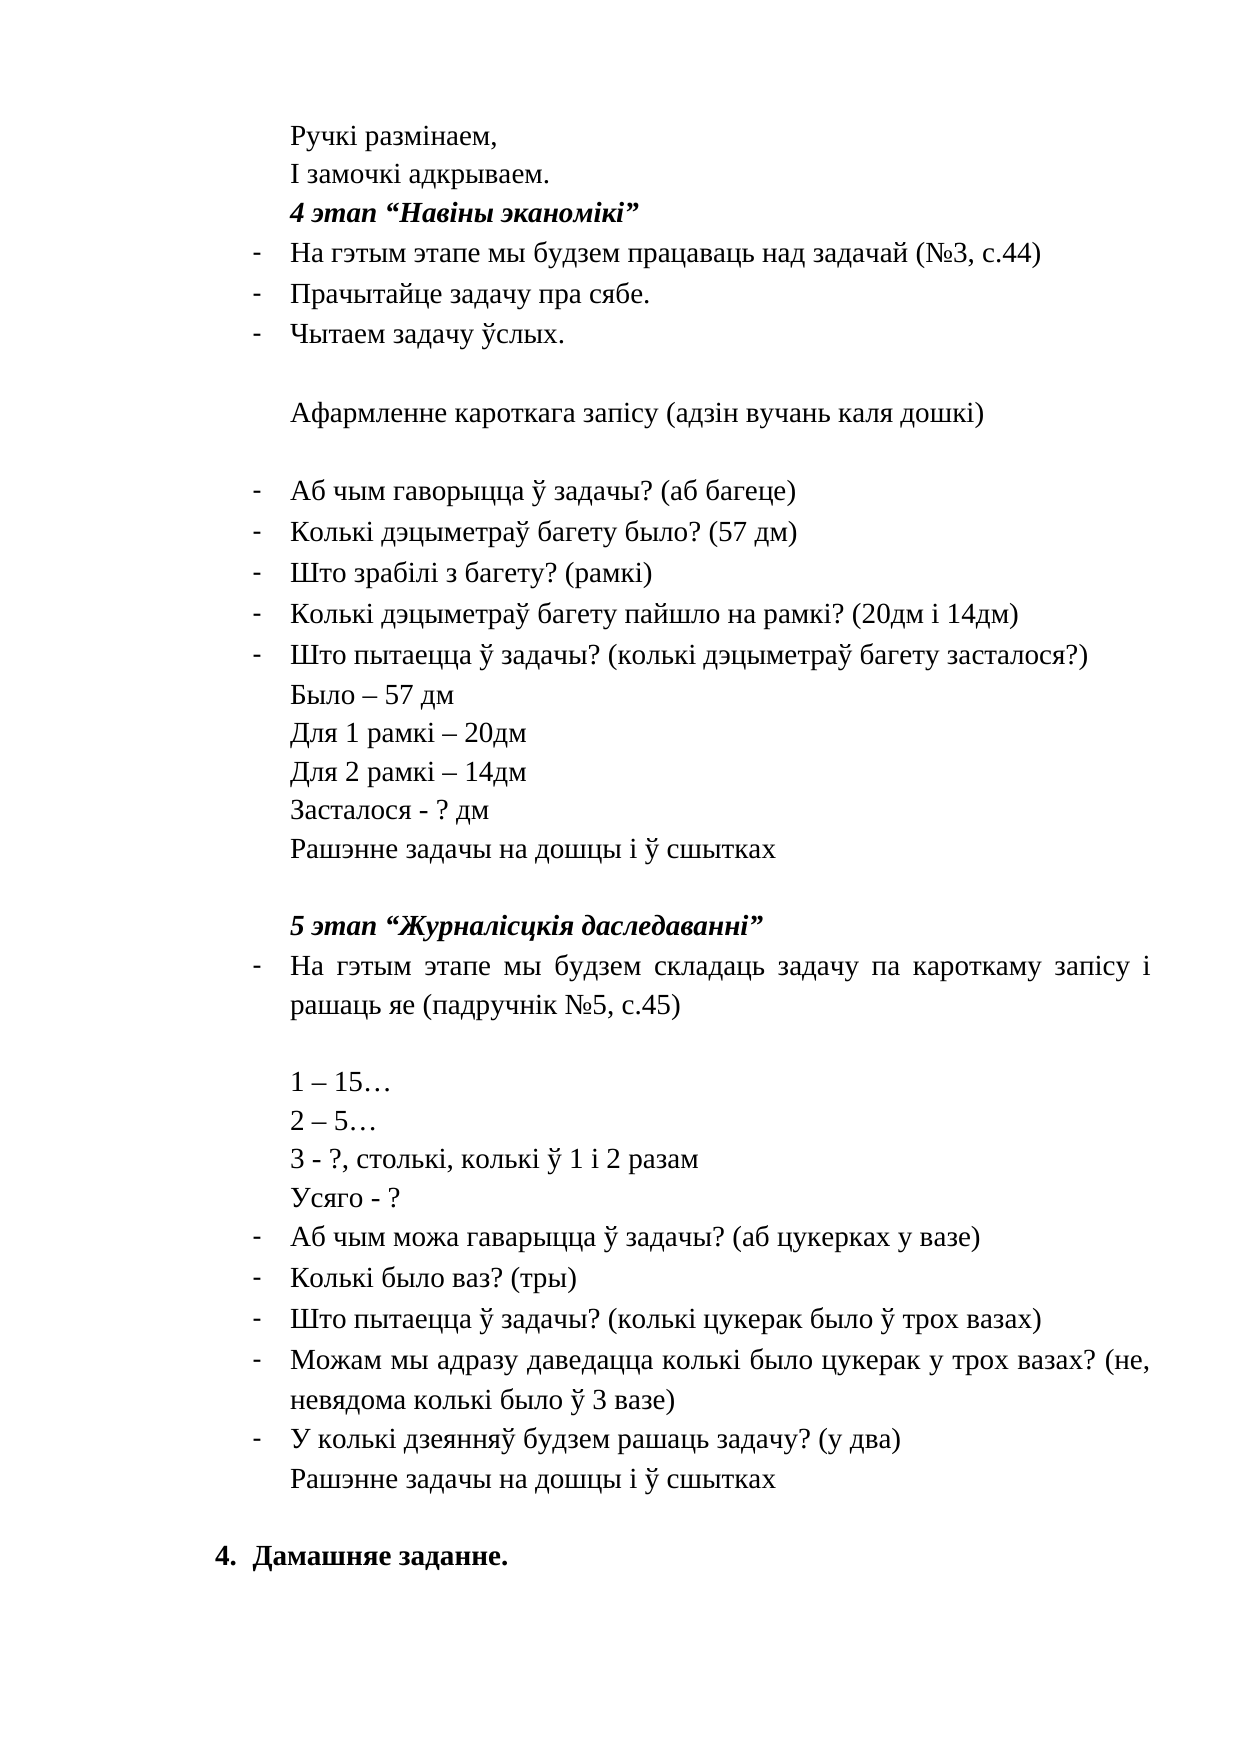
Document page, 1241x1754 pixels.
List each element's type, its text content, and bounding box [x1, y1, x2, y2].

list Было – 57 дм [290, 677, 1152, 710]
list Што пытаецца ў задачы? (колькі дэцыметраў багету засталося?) [252, 636, 1152, 672]
list Што зрабілі з багету? (рамкі) [252, 554, 1152, 590]
list Што пытаецца ў задачы? (колькі цукерак было ў трох вазах) [252, 1300, 1152, 1336]
list 5 этап “Журналісцкія даследаванні” [290, 908, 1152, 942]
list Рашэнне задачы на дошцы і ў сшытках [290, 831, 1152, 864]
list У колькі дзеянняў будзем рашаць задачу? (у два) [252, 1421, 1152, 1456]
list Ручкі размінаем, [290, 118, 1152, 152]
list Засталося - ? дм [290, 792, 1152, 826]
list Колькі было ваз? (тры) [252, 1259, 1152, 1295]
list Колькі дэцыметраў багету пайшло на рамкі? (20дм і 14дм) [252, 595, 1152, 631]
list Рашэнне задачы на дошцы і ў сшытках [290, 1461, 1152, 1495]
list Афармленне кароткага запісу (адзін вучань каля дошкі) [290, 395, 1152, 429]
list На гэтым этапе мы будзем складаць задачу па кароткаму запісу і рашаць яе (падручнік №5, с.45) [252, 947, 1152, 1021]
list Прачытайце задачу пра сябе. [252, 275, 1152, 310]
list 1 – 15… [290, 1064, 1152, 1098]
list Усяго - ? [290, 1180, 1152, 1213]
list 2 – 5… [290, 1103, 1152, 1136]
list Можам мы адразу даведацца колькі было цукерак у трох вазах? (не, невядома колькі было ў 3 вазе) [252, 1341, 1152, 1416]
list Дамашняе заданне. [215, 1538, 1152, 1572]
list 4 этап “Навіны эканомікі” [290, 195, 1152, 229]
list Чытаем задачу ўслых. [252, 316, 1152, 351]
list Колькі дэцыметраў багету было? (57 дм) [252, 513, 1152, 549]
list Аб чым можа гаварыцца ў задачы? (аб цукерках у вазе) [252, 1218, 1152, 1254]
list 3 - ?, столькі, колькі ў 1 і 2 разам [290, 1141, 1152, 1175]
list І замочкі адкрываем. [290, 157, 1152, 190]
list Для 1 рамкі – 20дм [290, 715, 1152, 749]
list Для 2 рамкі – 14дм [290, 754, 1152, 787]
list На гэтым этапе мы будзем працаваць над задачай (№3, с.44) [252, 234, 1152, 269]
list Аб чым гаворыцца ў задачы? (аб багеце) [252, 472, 1152, 508]
